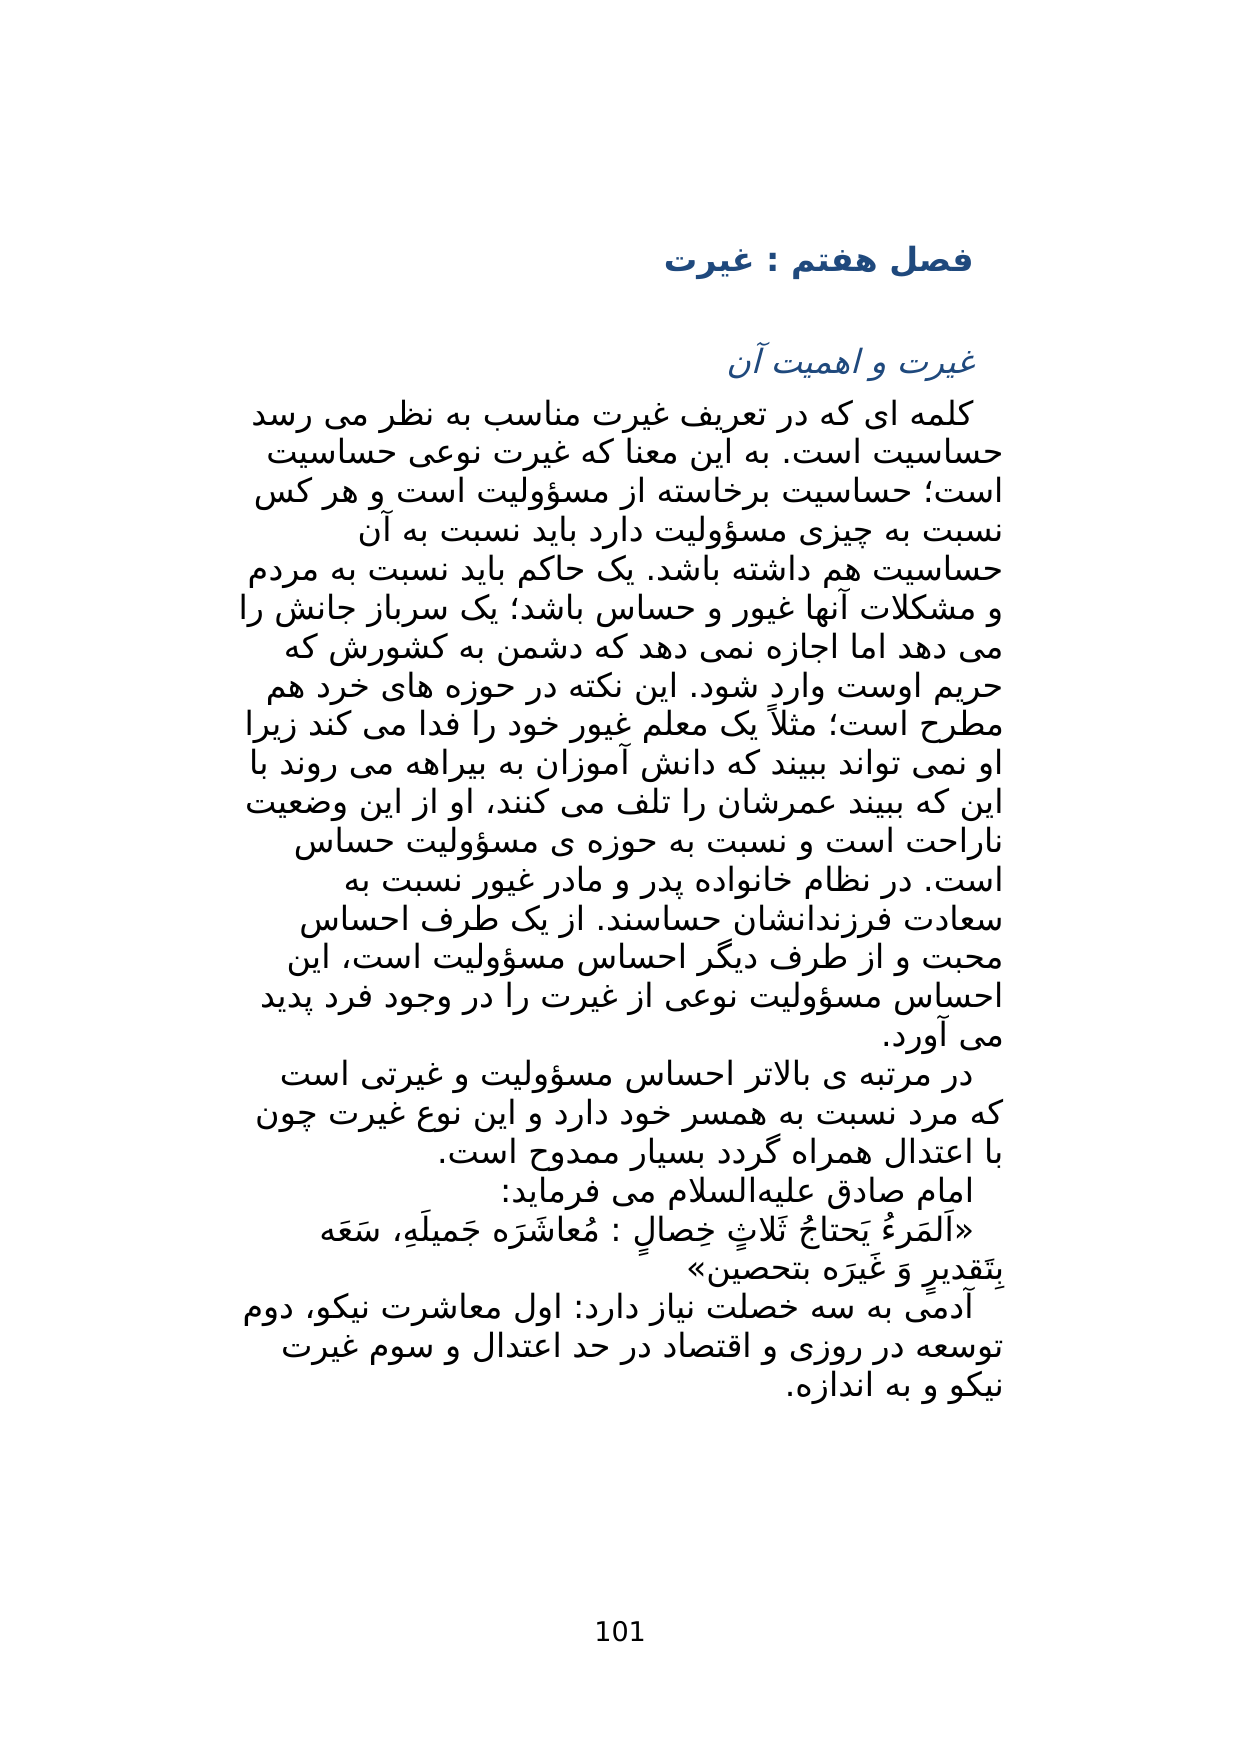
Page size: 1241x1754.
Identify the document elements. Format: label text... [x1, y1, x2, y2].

text در مرتبه ى بالاتر احساس مسؤوليت و غيرتى است که مرد نسبت به همسر خود دارد و اين نوع غيرت چون با اعتدال همراه گردد بسيار ممدوح است. [236, 1054, 1004, 1171]
text «اَلمَرءُ يَحتاجُ ثَلاثٍ خِصالٍ : مُعاشَرَه جَميلَهِ، سَعَه بِتَقديرٍ وَ غَيرَه بتحصين» [236, 1210, 1004, 1288]
text کلمه اى که در تعريف غيرت مناسب به نظر مى رسد حساسيت است. به اين معنا که غيرت نوعى حساسيت است؛ حساسيت برخاسته از مسؤوليت است و هر کس نسبت به چيزى مسؤوليت دارد بايد نسبت به آن حساسيت هم داشته باشد. يک حاکم بايد نسبت به مردم و مشکلات آنها غيور و حساس باشد؛ يک سرباز جانش را مى دهد اما اجازه نمى دهد که دشمن به کشورش که حريم اوست وارد شود. اين نکته در حوزه هاى خرد هم مطرح است؛ مثلاً يک معلم غيور خود را فدا مى کند زيرا او نمى تواند ببيند که دانش آموزان به بيراهه مى روند با اين که ببيند عمرشان را تلف مى کنند، او از اين وضعيت ناراحت است و نسبت به حوزه ى مسؤوليت حساس است. در نظام خانواده پدر و مادر غيور نسبت به سعادت فرزندانشان حساسند. از يک طرف احساس محبت و از طرف ديگر احساس مسؤوليت است، اين احساس مسؤوليت نوعى از غيرت را در وجود فرد پديد مى آورد. [236, 394, 1004, 1054]
text آدمى به سه خصلت نياز دارد: اول معاشرت نيکو، دوم توسعه در روزى و اقتصاد در حد اعتدال و سوم غيرت نيکو و به اندازه. [236, 1288, 1004, 1404]
subtitle فصل هفتم : غيرت [236, 241, 1004, 279]
subtitle غيرت و اهميت آن [236, 343, 1004, 382]
text امام صادق عليه‌السلام مى فرمايد: [236, 1171, 1004, 1210]
